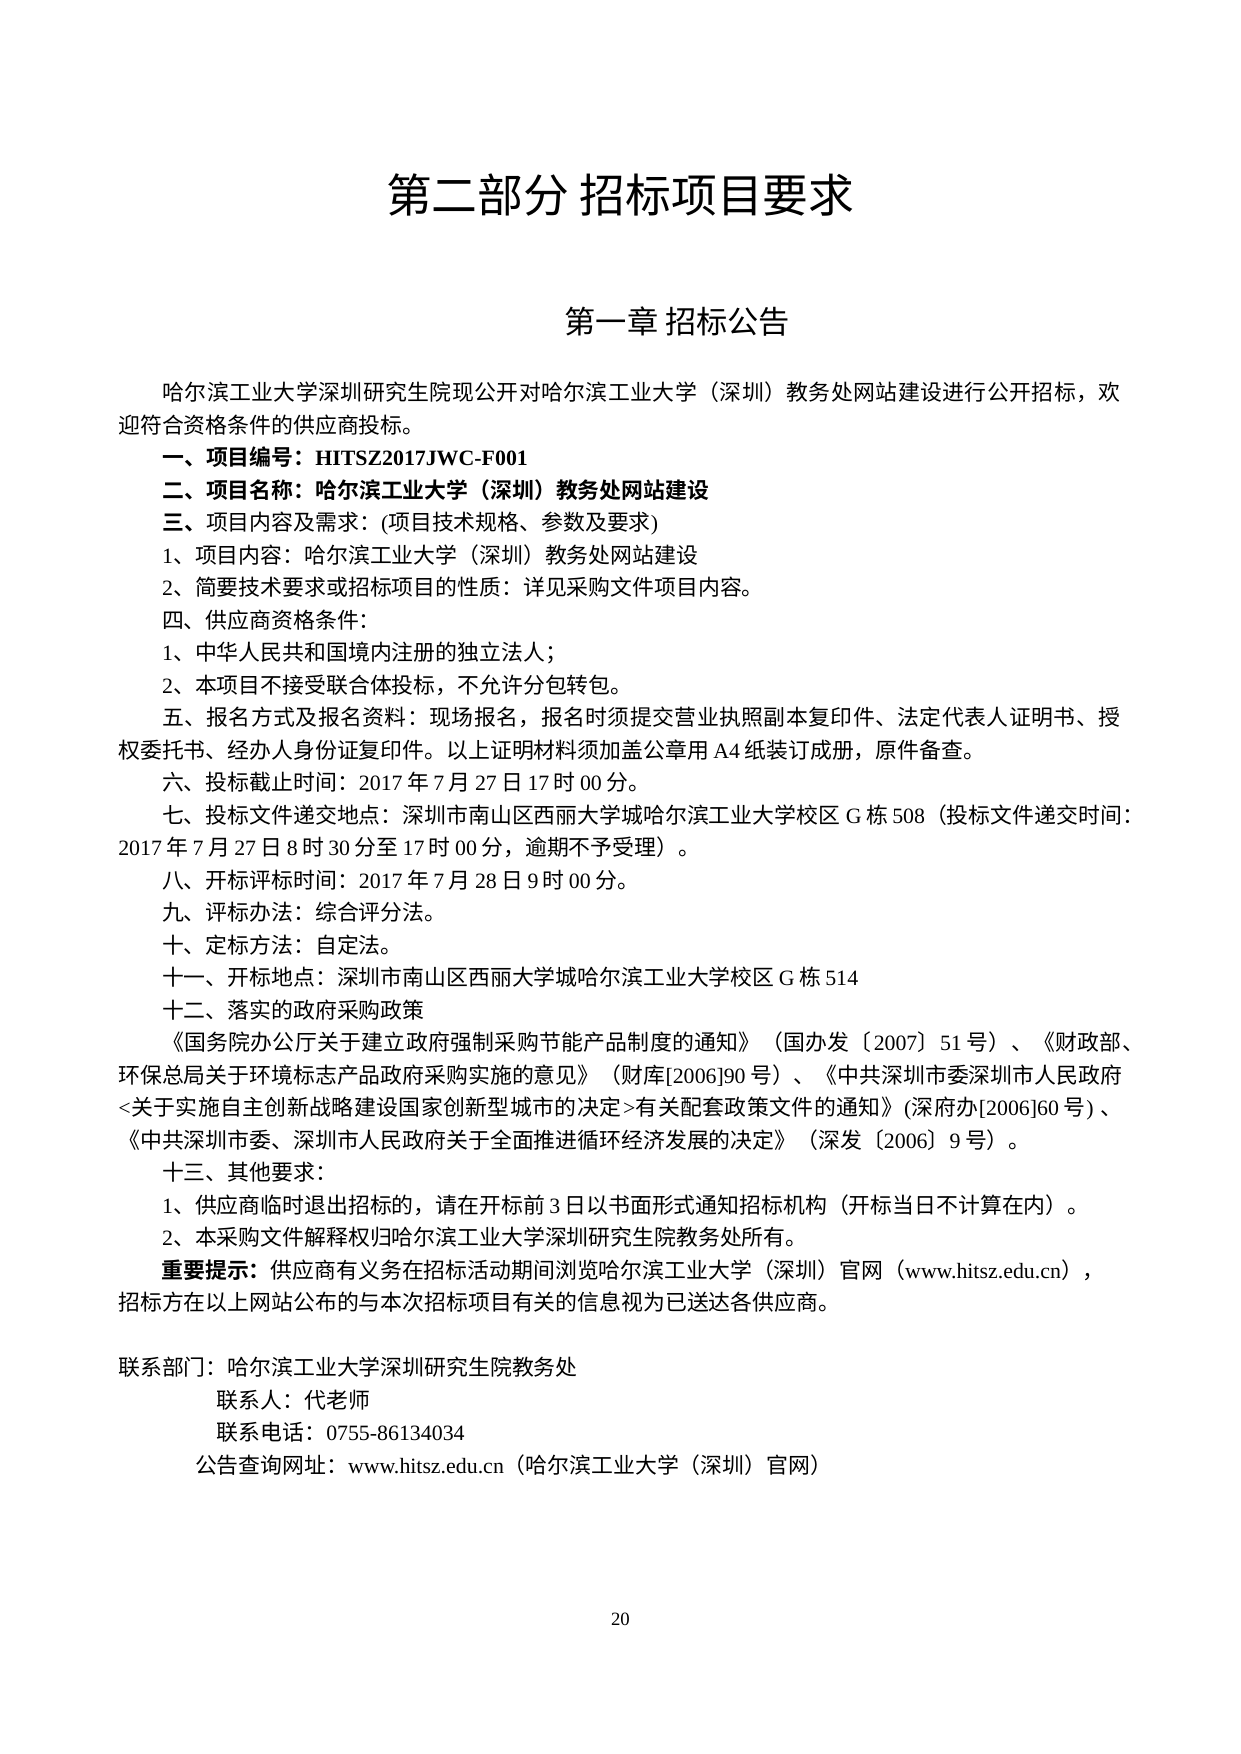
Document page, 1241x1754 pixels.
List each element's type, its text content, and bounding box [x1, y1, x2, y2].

text 重要提示：供应商有义务在招标活动期间浏览哈尔滨工业大学（深圳）官网（www.hitsz.edu.cn），招标方在以上网站公布的与本次招标项目有关的信息视为已送达各供应商。 [118, 1252, 1122, 1317]
text 八、开标评标时间：2017年7月28日9时00分。 [118, 862, 1122, 895]
text 1、项目内容：哈尔滨工业大学（深圳）教务处网站建设 [118, 537, 1122, 570]
text 十三、其他要求： [118, 1155, 1122, 1187]
text 联系电话：0755-86134034 [118, 1415, 1122, 1447]
text 四、供应商资格条件： [118, 602, 1122, 635]
text 联系部门：哈尔滨工业大学深圳研究生院教务处 [118, 1350, 1122, 1382]
text 五、报名方式及报名资料：现场报名，报名时须提交营业执照副本复印件、法定代表人证明书、授权委托书、经办人身份证复印件。以上证明材料须加盖公章用A4纸装订成册，原件备查。 [118, 700, 1122, 765]
text 七、投标文件递交地点：深圳市南山区西丽大学城哈尔滨工业大学校区G栋508（投标文件递交时间：2017年7月27日8时30分至17时00分，逾期不予受理）。 [118, 797, 1122, 862]
text 《国务院办公厅关于建立政府强制采购节能产品制度的通知》（国办发〔2007〕51号）、《财政部、环保总局关于环境标志产品政府采购实施的意见》（财库[2006]90号）、《中共深圳市委深圳市人民政府<关于实施自主创新战略建设国家创新型城市的决定>有关配套政策文件的通知》(深府办[2006]60号) 、《中共深圳市委、深圳市人民政府关于全面推进循环经济发展的决定》（深发〔2006〕9号）。 [118, 1025, 1122, 1155]
title 第一章 招标公告 [232, 287, 1122, 352]
text 公告查询网址：www.hitsz.edu.cn（哈尔滨工业大学（深圳）官网） [118, 1447, 1122, 1480]
text 1、供应商临时退出招标的，请在开标前3日以书面形式通知招标机构（开标当日不计算在内）。 [118, 1187, 1122, 1220]
text 2、本项目不接受联合体投标，不允许分包转包。 [118, 667, 1122, 700]
text 哈尔滨工业大学深圳研究生院现公开对哈尔滨工业大学（深圳）教务处网站建设进行公开招标，欢迎符合资格条件的供应商投标。 [118, 375, 1122, 440]
text 二、项目名称：哈尔滨工业大学（深圳）教务处网站建设 [118, 472, 1122, 505]
text 1、中华人民共和国境内注册的独立法人； [118, 635, 1122, 667]
text 2、本采购文件解释权归哈尔滨工业大学深圳研究生院教务处所有。 [118, 1220, 1122, 1252]
text 三、项目内容及需求：(项目技术规格、参数及要求) [118, 505, 1122, 537]
title 第二部分 招标项目要求 [118, 144, 1122, 242]
text 九、评标办法：综合评分法。 [118, 895, 1122, 927]
text 一、项目编号：HITSZ2017JWC-F001 [118, 440, 1122, 472]
text 十二、落实的政府采购政策 [118, 992, 1122, 1025]
text 2、简要技术要求或招标项目的性质：详见采购文件项目内容。 [118, 570, 1122, 602]
text 十一、开标地点：深圳市南山区西丽大学城哈尔滨工业大学校区G栋514 [118, 960, 1122, 992]
text 六、投标截止时间：2017年7月27日17时00分。 [118, 765, 1122, 797]
text 十、定标方法：自定法。 [118, 927, 1122, 960]
text 联系人：代老师 [118, 1382, 1122, 1415]
